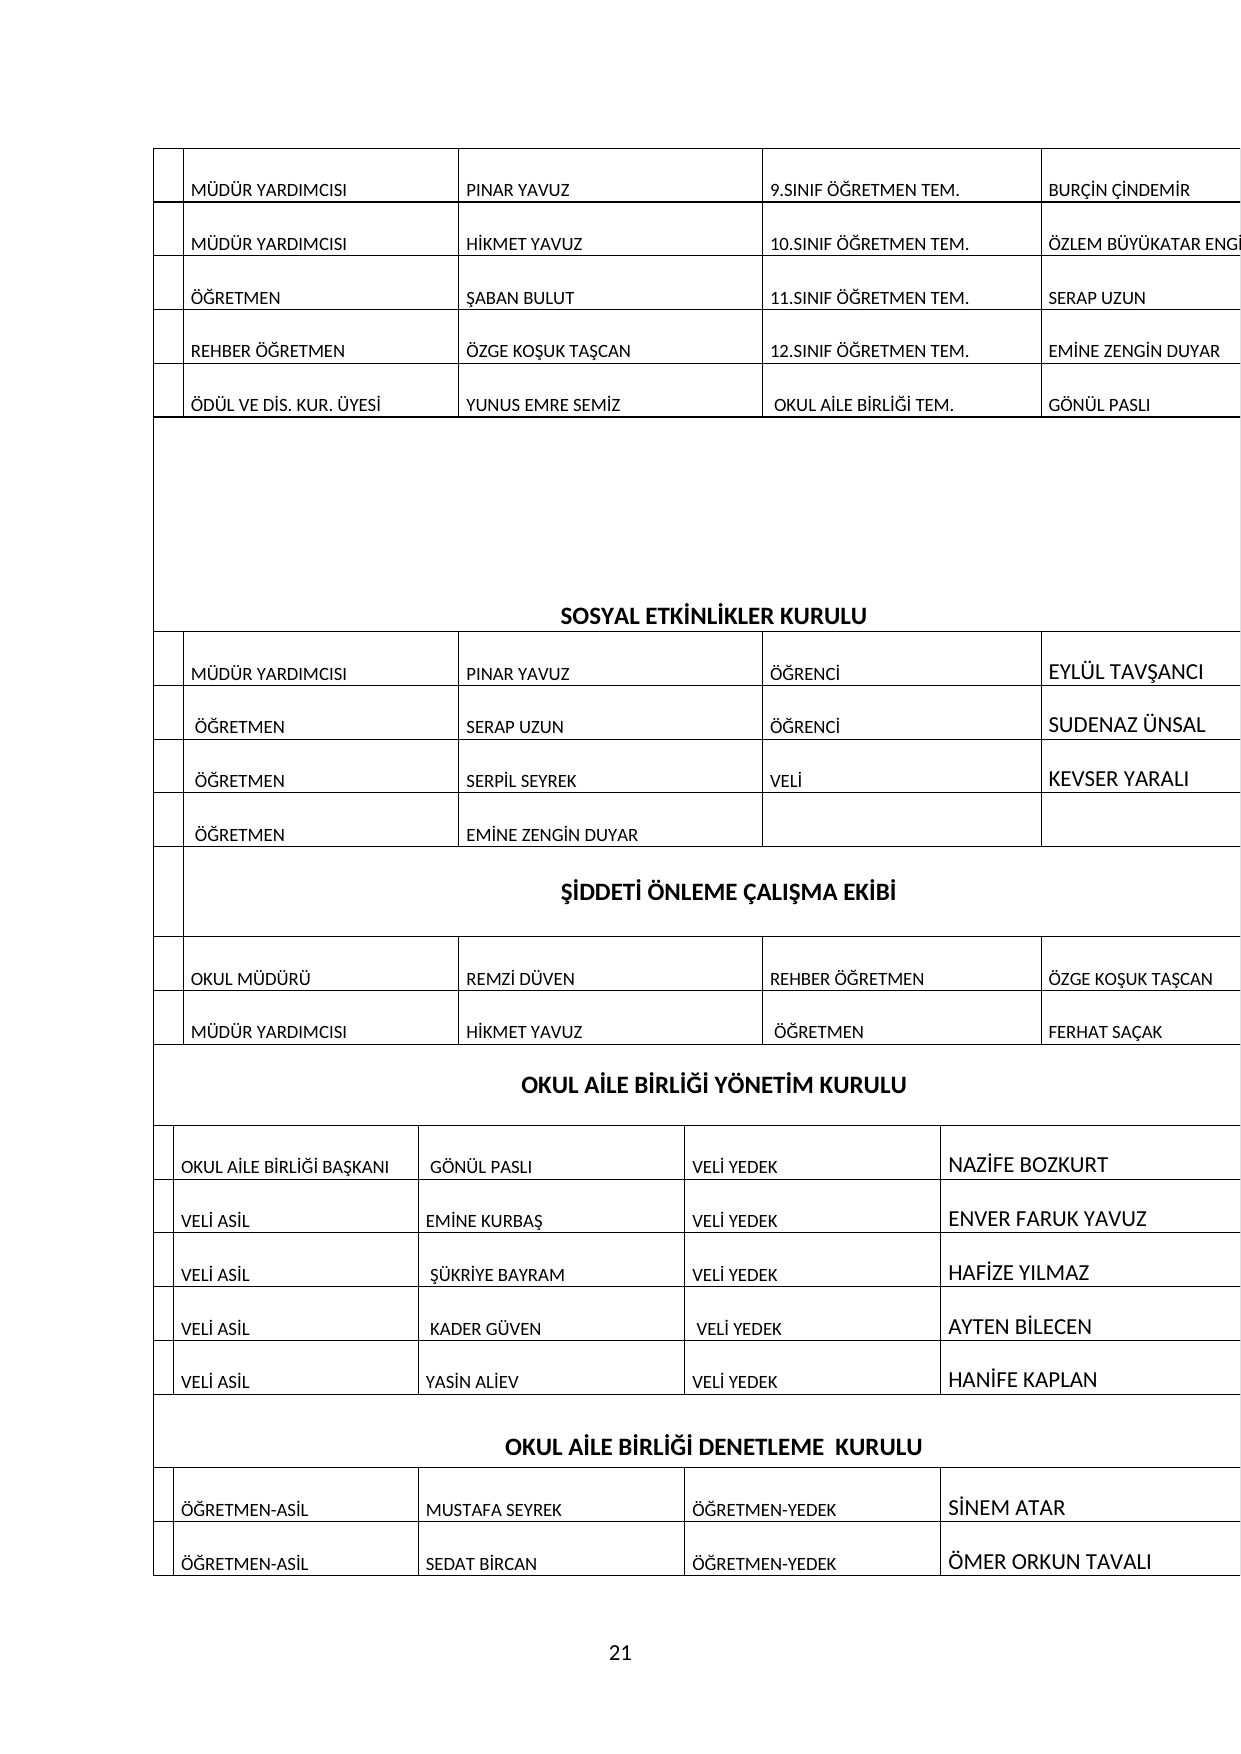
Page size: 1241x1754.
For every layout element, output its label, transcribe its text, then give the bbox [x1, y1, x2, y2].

table_cell REMZİ DÜVEN [459, 937, 762, 990]
table_cell ÖĞRETMEN [184, 256, 458, 309]
table_cell [154, 991, 183, 1043]
table_cell MÜDÜR YARDIMCISI [184, 149, 458, 201]
table_cell [154, 793, 183, 846]
table_cell [154, 1522, 173, 1575]
table_cell SERAP UZUN [459, 686, 762, 738]
table_cell HİKMET YAVUZ [459, 203, 762, 255]
table_cell OKUL AİLE BİRLİĞİ BAŞKANI [174, 1126, 418, 1178]
table_cell VELİ ASİL [174, 1180, 418, 1232]
table_cell ÖĞRETMEN-YEDEK [685, 1522, 940, 1575]
table_cell ÖĞRETMEN [184, 686, 458, 738]
table_cell NAZİFE BOZKURT [941, 1126, 1240, 1178]
table_cell SUDENAZ ÜNSAL [1042, 686, 1240, 738]
table_cell 10.SINIF ÖĞRETMEN TEM. [763, 203, 1041, 255]
table_cell ÖĞRENCİ [763, 632, 1041, 685]
table_cell ÖĞRENCİ [763, 686, 1041, 738]
table_cell 11.SINIF ÖĞRETMEN TEM. [763, 256, 1041, 309]
table_cell ŞİDDETİ ÖNLEME ÇALIŞMA EKİBİ [184, 847, 1240, 936]
table_cell PINAR YAVUZ [459, 632, 762, 685]
table_cell ÖZGE KOŞUK TAŞCAN [459, 310, 762, 363]
table_cell HANİFE KAPLAN [941, 1341, 1240, 1393]
table_cell ÖĞRETMEN-YEDEK [685, 1468, 940, 1521]
table_cell [154, 310, 183, 363]
table_cell GÖNÜL PASLI [1042, 364, 1240, 416]
table_cell SERPİL SEYREK [459, 740, 762, 792]
table_cell ENVER FARUK YAVUZ [941, 1180, 1240, 1232]
table_cell OKUL AİLE BİRLİĞİ TEM. [763, 364, 1041, 416]
table_cell [154, 740, 183, 792]
table_cell EMİNE ZENGİN DUYAR [1042, 310, 1240, 363]
table_cell [154, 1180, 173, 1232]
table_cell OKUL AİLE BİRLİĞİ YÖNETİM KURULU [154, 1045, 1240, 1125]
table_cell [154, 937, 183, 990]
table_cell YUNUS EMRE SEMİZ [459, 364, 762, 416]
table_cell VELİ YEDEK [685, 1180, 940, 1232]
table_cell OKUL AİLE BİRLİĞİ DENETLEME KURULU [154, 1395, 1240, 1467]
table_cell PINAR YAVUZ [459, 149, 762, 201]
table_cell ÖDÜL VE DİS. KUR. ÜYESİ [184, 364, 458, 416]
table_cell [154, 1126, 173, 1178]
table_cell ÖĞRETMEN-ASİL [174, 1522, 418, 1575]
table_cell [154, 364, 183, 416]
table_cell [154, 1287, 173, 1340]
table_cell VELİ YEDEK [685, 1126, 940, 1178]
table_cell [154, 847, 183, 936]
table_cell ÖMER ORKUN TAVALI [941, 1522, 1240, 1575]
table_cell GÖNÜL PASLI [419, 1126, 684, 1178]
table_cell VELİ ASİL [174, 1287, 418, 1340]
table_cell EYLÜL TAVŞANCI [1042, 632, 1240, 685]
table_cell FERHAT SAÇAK [1042, 991, 1240, 1043]
table_cell [154, 256, 183, 309]
table_cell ÖĞRETMEN [184, 740, 458, 792]
table_cell [154, 149, 183, 201]
table_cell [763, 793, 1041, 846]
table_cell SERAP UZUN [1042, 256, 1240, 309]
table_cell VELİ YEDEK [685, 1233, 940, 1286]
table_cell MÜDÜR YARDIMCISI [184, 203, 458, 255]
table_cell [154, 632, 183, 685]
table_cell VELİ ASİL [174, 1341, 418, 1393]
table_cell HAFİZE YILMAZ [941, 1233, 1240, 1286]
table_cell MÜDÜR YARDIMCISI [184, 632, 458, 685]
table_cell [154, 1233, 173, 1286]
table_cell ÖĞRETMEN [184, 793, 458, 846]
table_cell ÖZGE KOŞUK TAŞCAN [1042, 937, 1240, 990]
table_cell VELİ YEDEK [685, 1341, 940, 1393]
table_cell [1042, 793, 1240, 846]
table_cell VELİ ASİL [174, 1233, 418, 1286]
table_cell KADER GÜVEN [419, 1287, 684, 1340]
table_cell REHBER ÖĞRETMEN [184, 310, 458, 363]
table_cell ŞABAN BULUT [459, 256, 762, 309]
table_cell SİNEM ATAR [941, 1468, 1240, 1521]
table_cell 9.SINIF ÖĞRETMEN TEM. [763, 149, 1041, 201]
table_cell [154, 1341, 173, 1393]
table_cell HİKMET YAVUZ [459, 991, 762, 1043]
table_cell ÖĞRETMEN-ASİL [174, 1468, 418, 1521]
table_cell YASİN ALİEV [419, 1341, 684, 1393]
table_cell SEDAT BİRCAN [419, 1522, 684, 1575]
table_cell MUSTAFA SEYREK [419, 1468, 684, 1521]
table_cell KEVSER YARALI [1042, 740, 1240, 792]
table_cell [154, 203, 183, 255]
table_cell ŞÜKRİYE BAYRAM [419, 1233, 684, 1286]
table_cell REHBER ÖĞRETMEN [763, 937, 1041, 990]
table_cell 12.SINIF ÖĞRETMEN TEM. [763, 310, 1041, 363]
table_cell EMİNE KURBAŞ [419, 1180, 684, 1232]
table_cell SOSYAL ETKİNLİKLER KURULU [154, 418, 1240, 631]
table_cell VELİ [763, 740, 1041, 792]
table_cell OKUL MÜDÜRÜ [184, 937, 458, 990]
table_cell AYTEN BİLECEN [941, 1287, 1240, 1340]
table_cell [154, 686, 183, 738]
table_cell MÜDÜR YARDIMCISI [184, 991, 458, 1043]
table_cell ÖZLEM BÜYÜKATAR ENGİN [1042, 203, 1240, 255]
table_cell EMİNE ZENGİN DUYAR [459, 793, 762, 846]
table_cell ÖĞRETMEN [763, 991, 1041, 1043]
table_cell BURÇİN ÇİNDEMİR [1042, 149, 1240, 201]
table_cell VELİ YEDEK [685, 1287, 940, 1340]
table_cell [154, 1468, 173, 1521]
